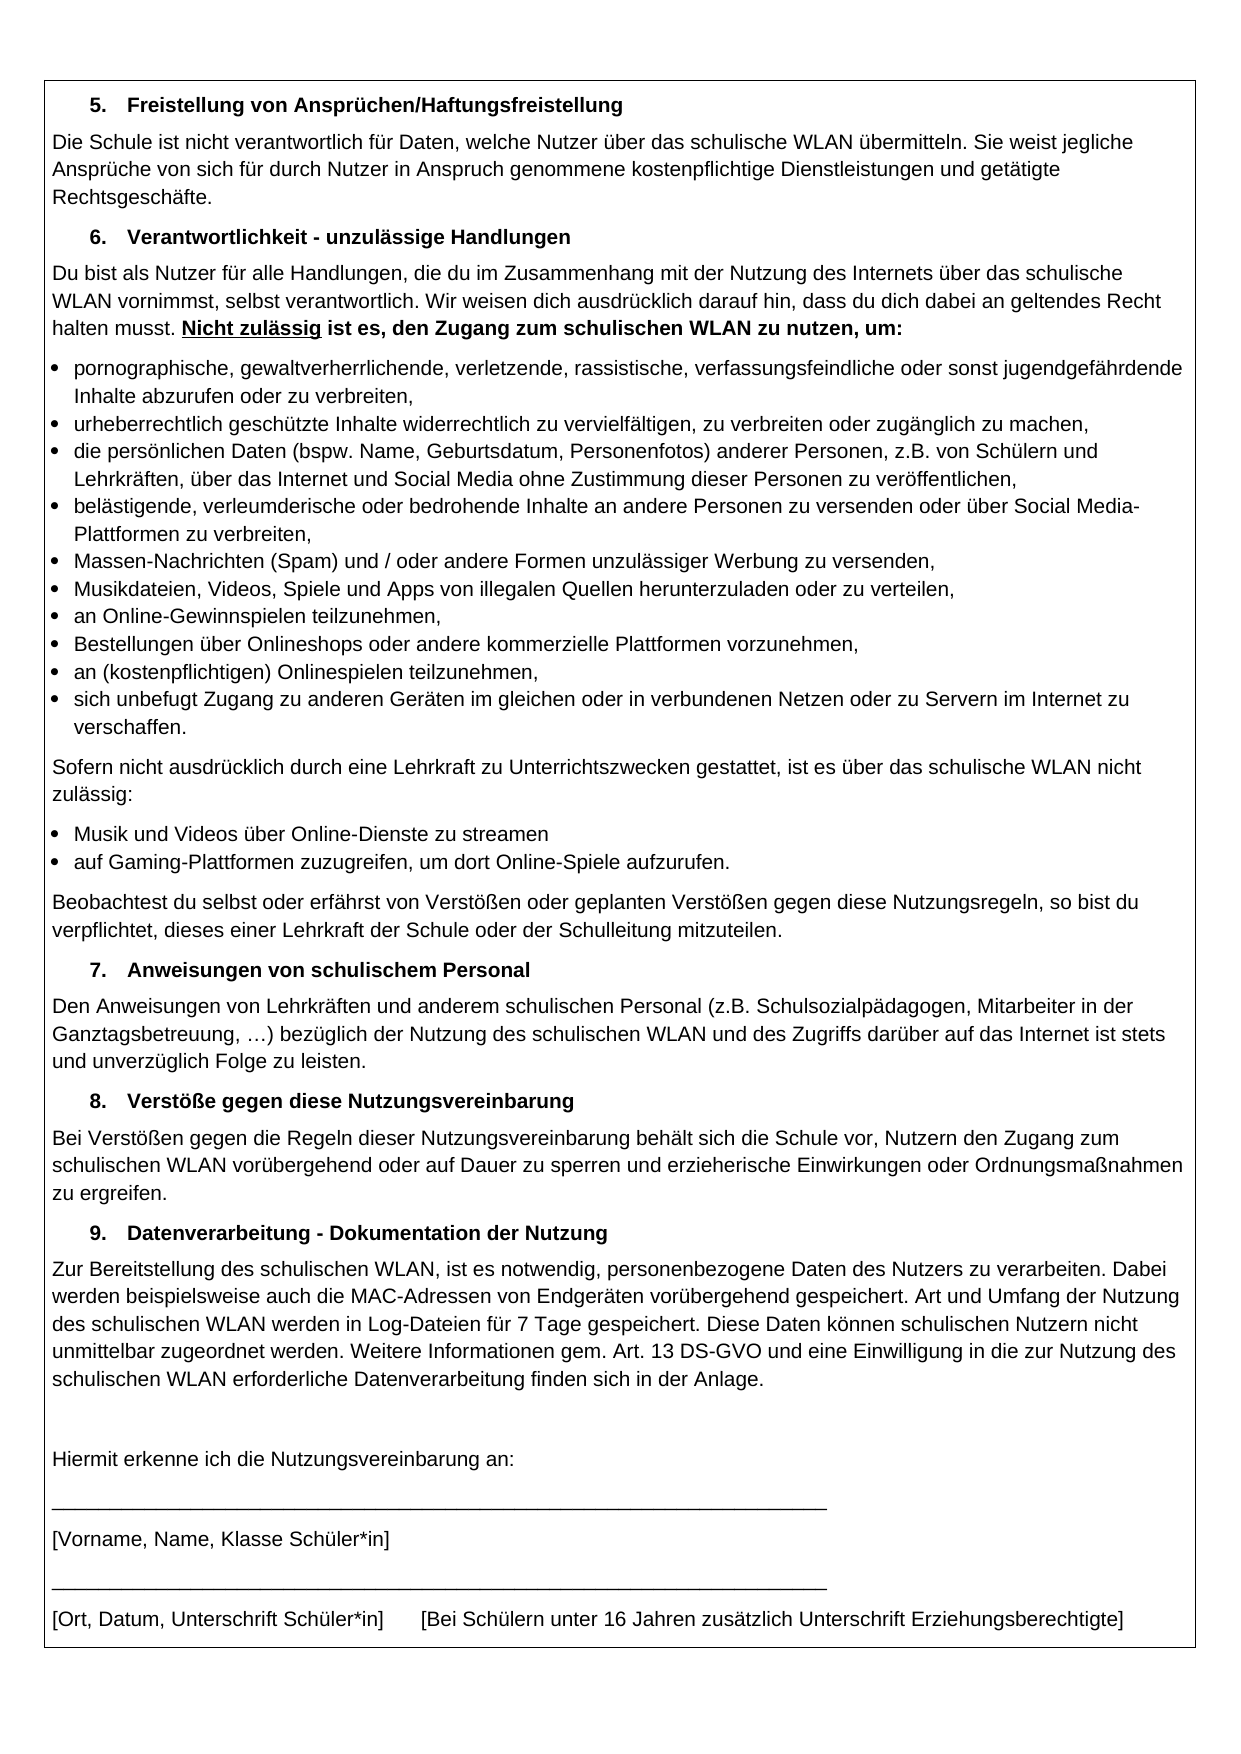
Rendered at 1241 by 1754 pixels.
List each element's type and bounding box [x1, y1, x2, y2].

table_cell [45, 81, 1195, 1647]
